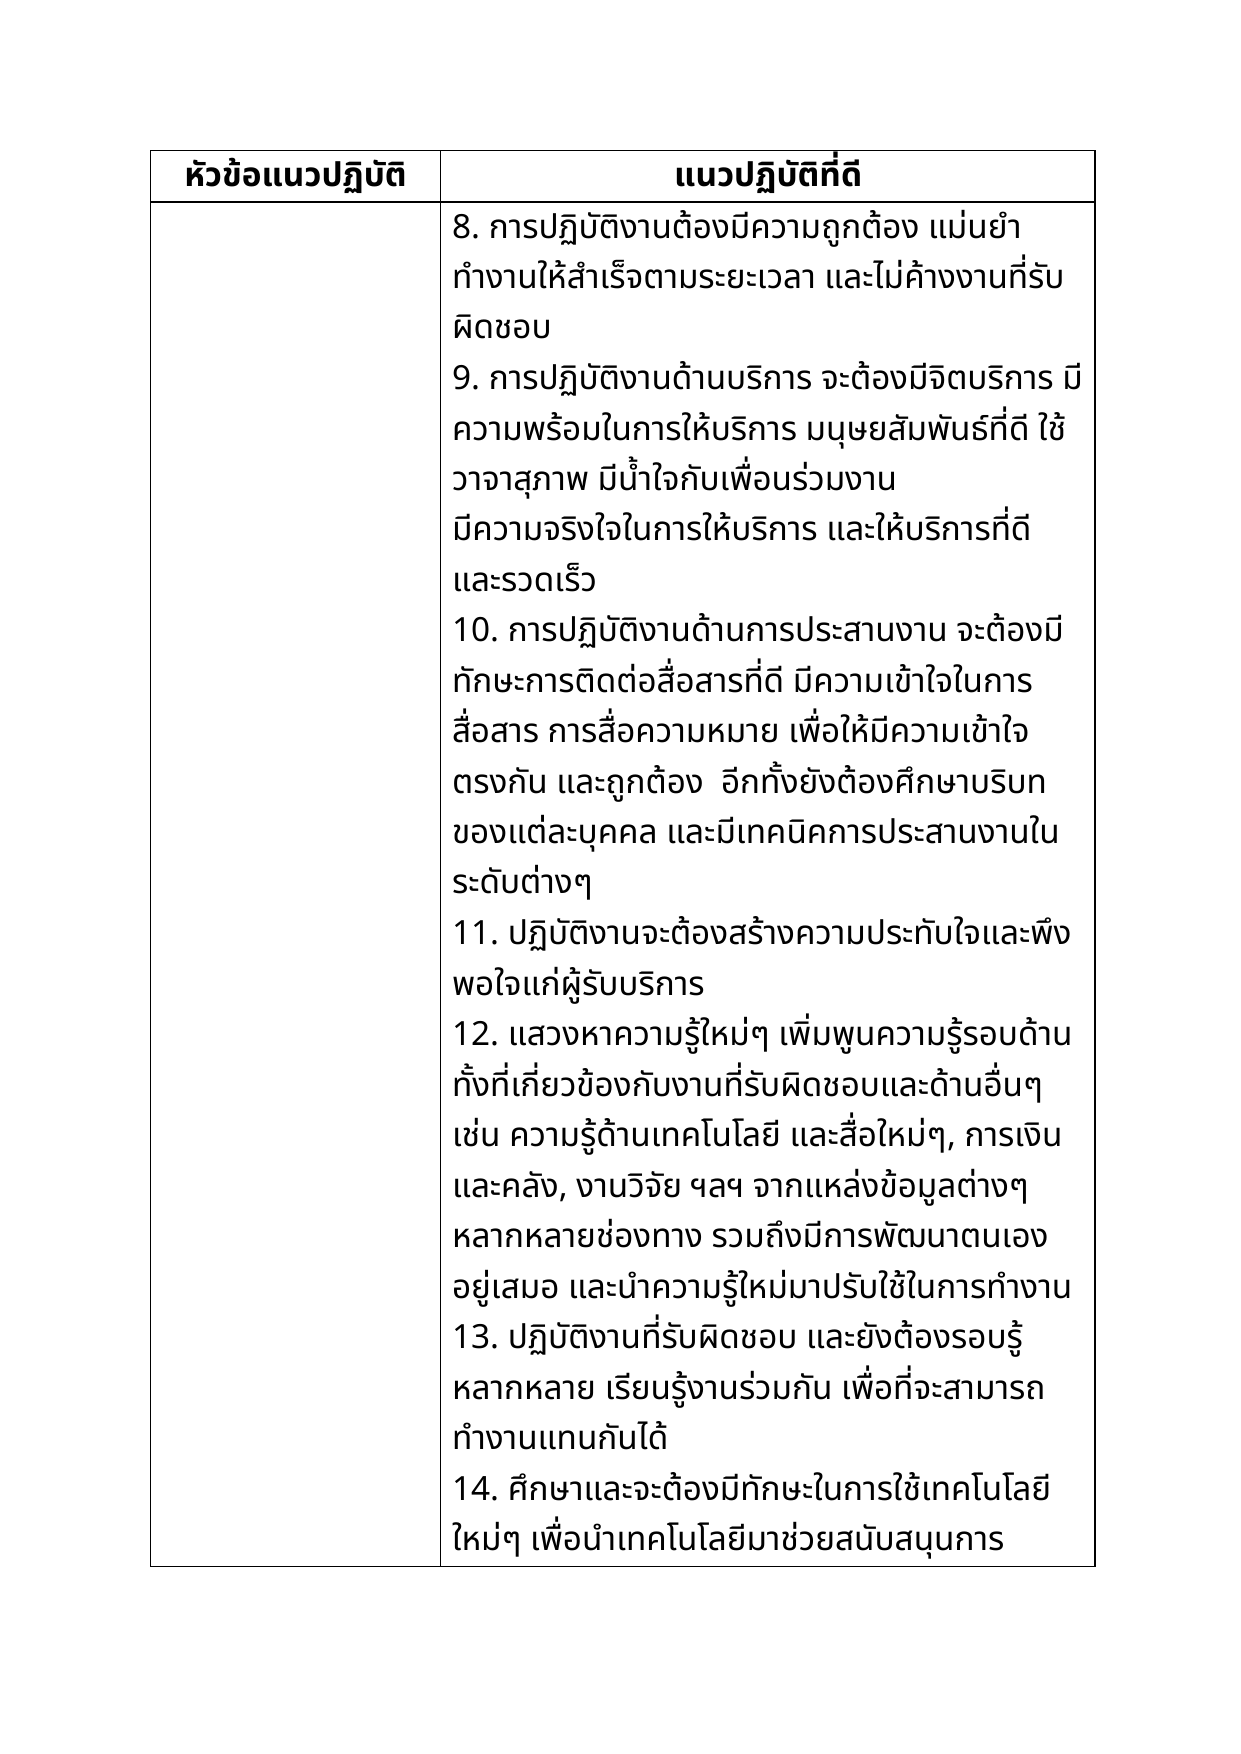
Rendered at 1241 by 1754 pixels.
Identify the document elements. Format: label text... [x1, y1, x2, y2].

table_header หัวข้อแนวปฏิบัติ [151, 151, 440, 201]
table_header แนวปฏิบัติที่ดี [441, 151, 1094, 201]
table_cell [151, 203, 440, 1566]
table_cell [441, 203, 1094, 1566]
